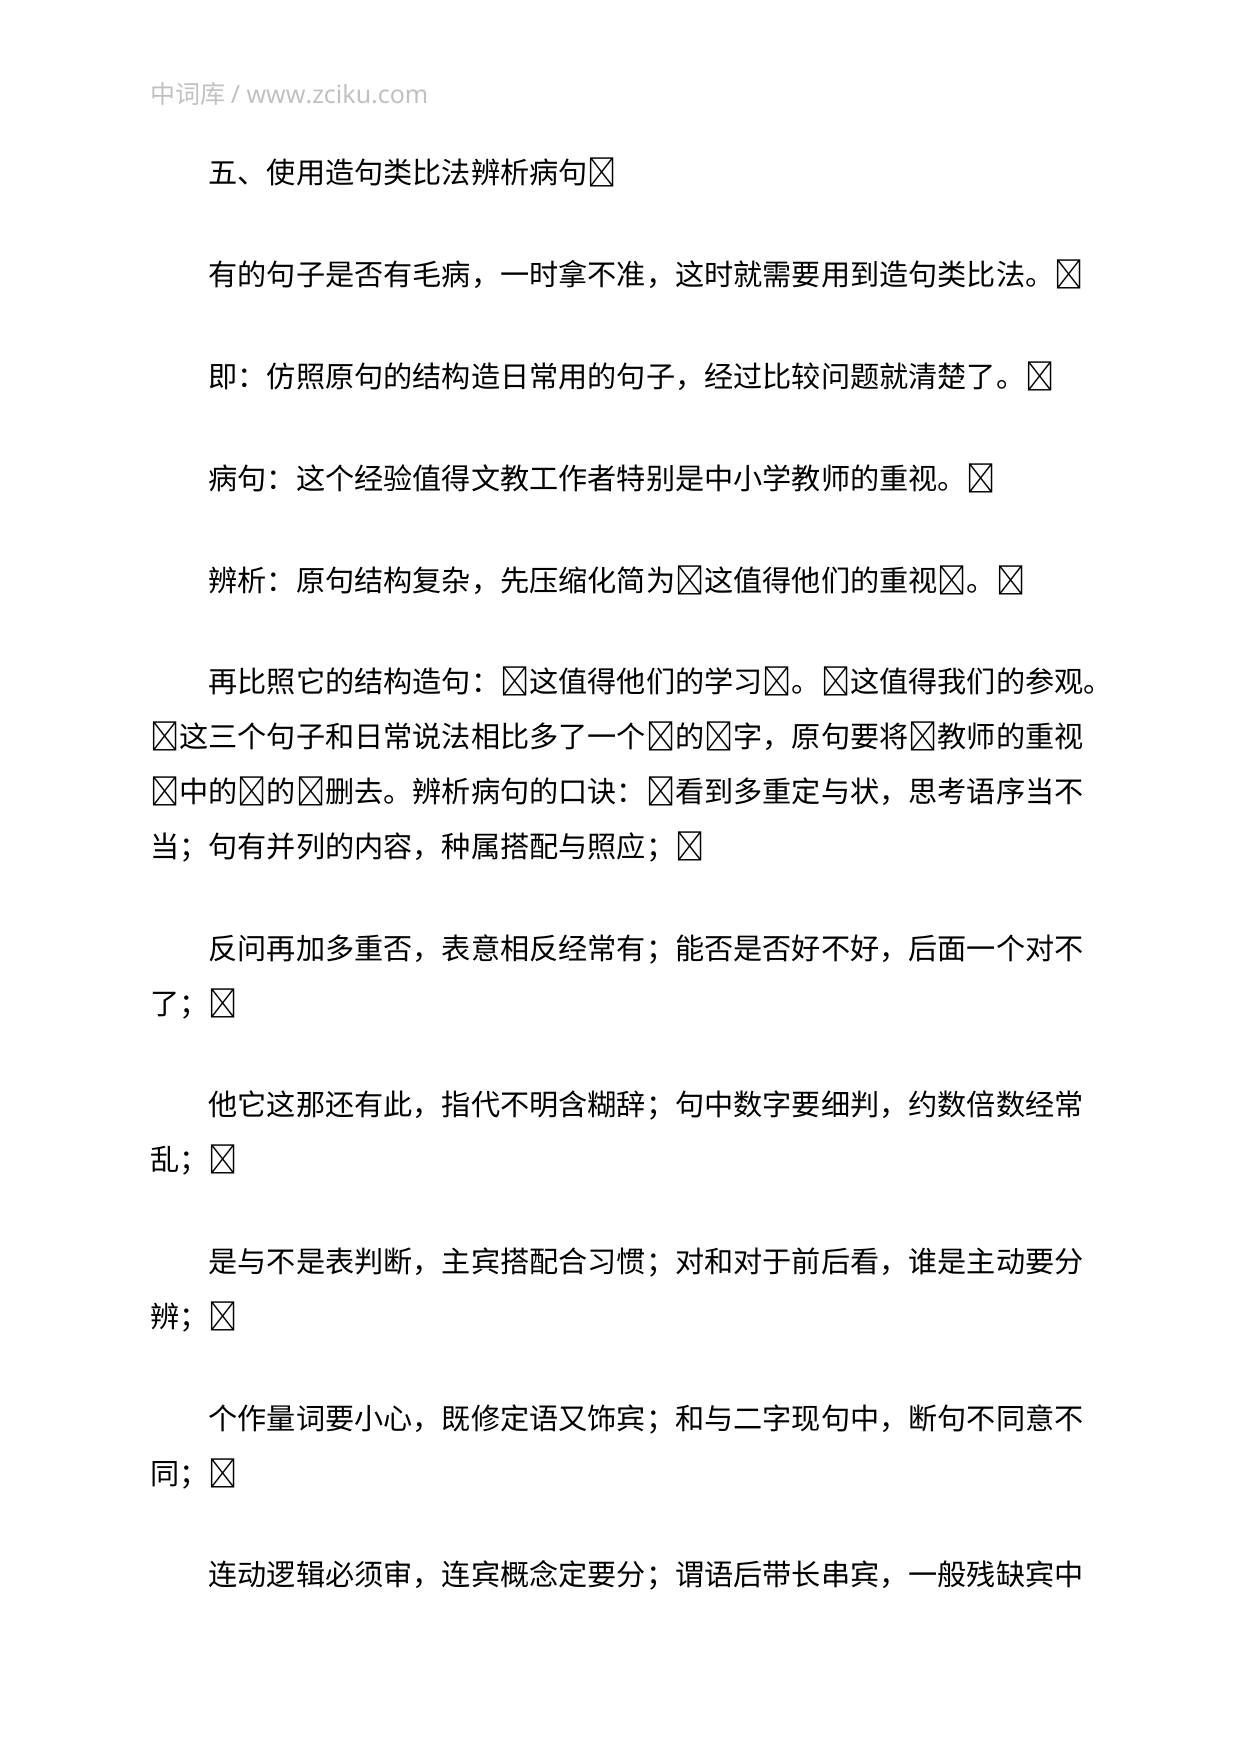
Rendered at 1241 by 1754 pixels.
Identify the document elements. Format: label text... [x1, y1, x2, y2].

text 是与不是表判断，主宾搭配合习惯；对和对于前后看，谁是主动要分辨； [150, 1239, 1090, 1336]
text 即：仿照原句的结构造日常用的句子，经过比较问题就清楚了。 [150, 353, 1090, 396]
text 五、使用造句类比法辨析病句 [150, 150, 1090, 192]
text 再比照它的结构造句：这值得他们的学习。这值得我们的参观。这三个句子和日常说法相比多了一个的字，原句要将教师的重视中的的删去。辨析病句的口诀：看到多重定与状，思考语序当不当；句有并列的内容，种属搭配与照应； [150, 659, 1090, 866]
text 他它这那还有此，指代不明含糊辞；句中数字要细判，约数倍数经常乱； [150, 1082, 1090, 1179]
text 有的句子是否有毛病，一时拿不准，这时就需要用到造句类比法。 [150, 252, 1090, 294]
text 病句：这个经验值得文教工作者特别是中小学教师的重视。 [150, 455, 1090, 498]
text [150, 1552, 1090, 1594]
text 个作量词要小心，既修定语又饰宾；和与二字现句中，断句不同意不同； [150, 1395, 1090, 1492]
text 反问再加多重否，表意相反经常有；能否是否好不好，后面一个对不了； [150, 925, 1090, 1022]
text 辨析：原句结构复杂，先压缩化简为这值得他们的重视。 [150, 557, 1090, 599]
